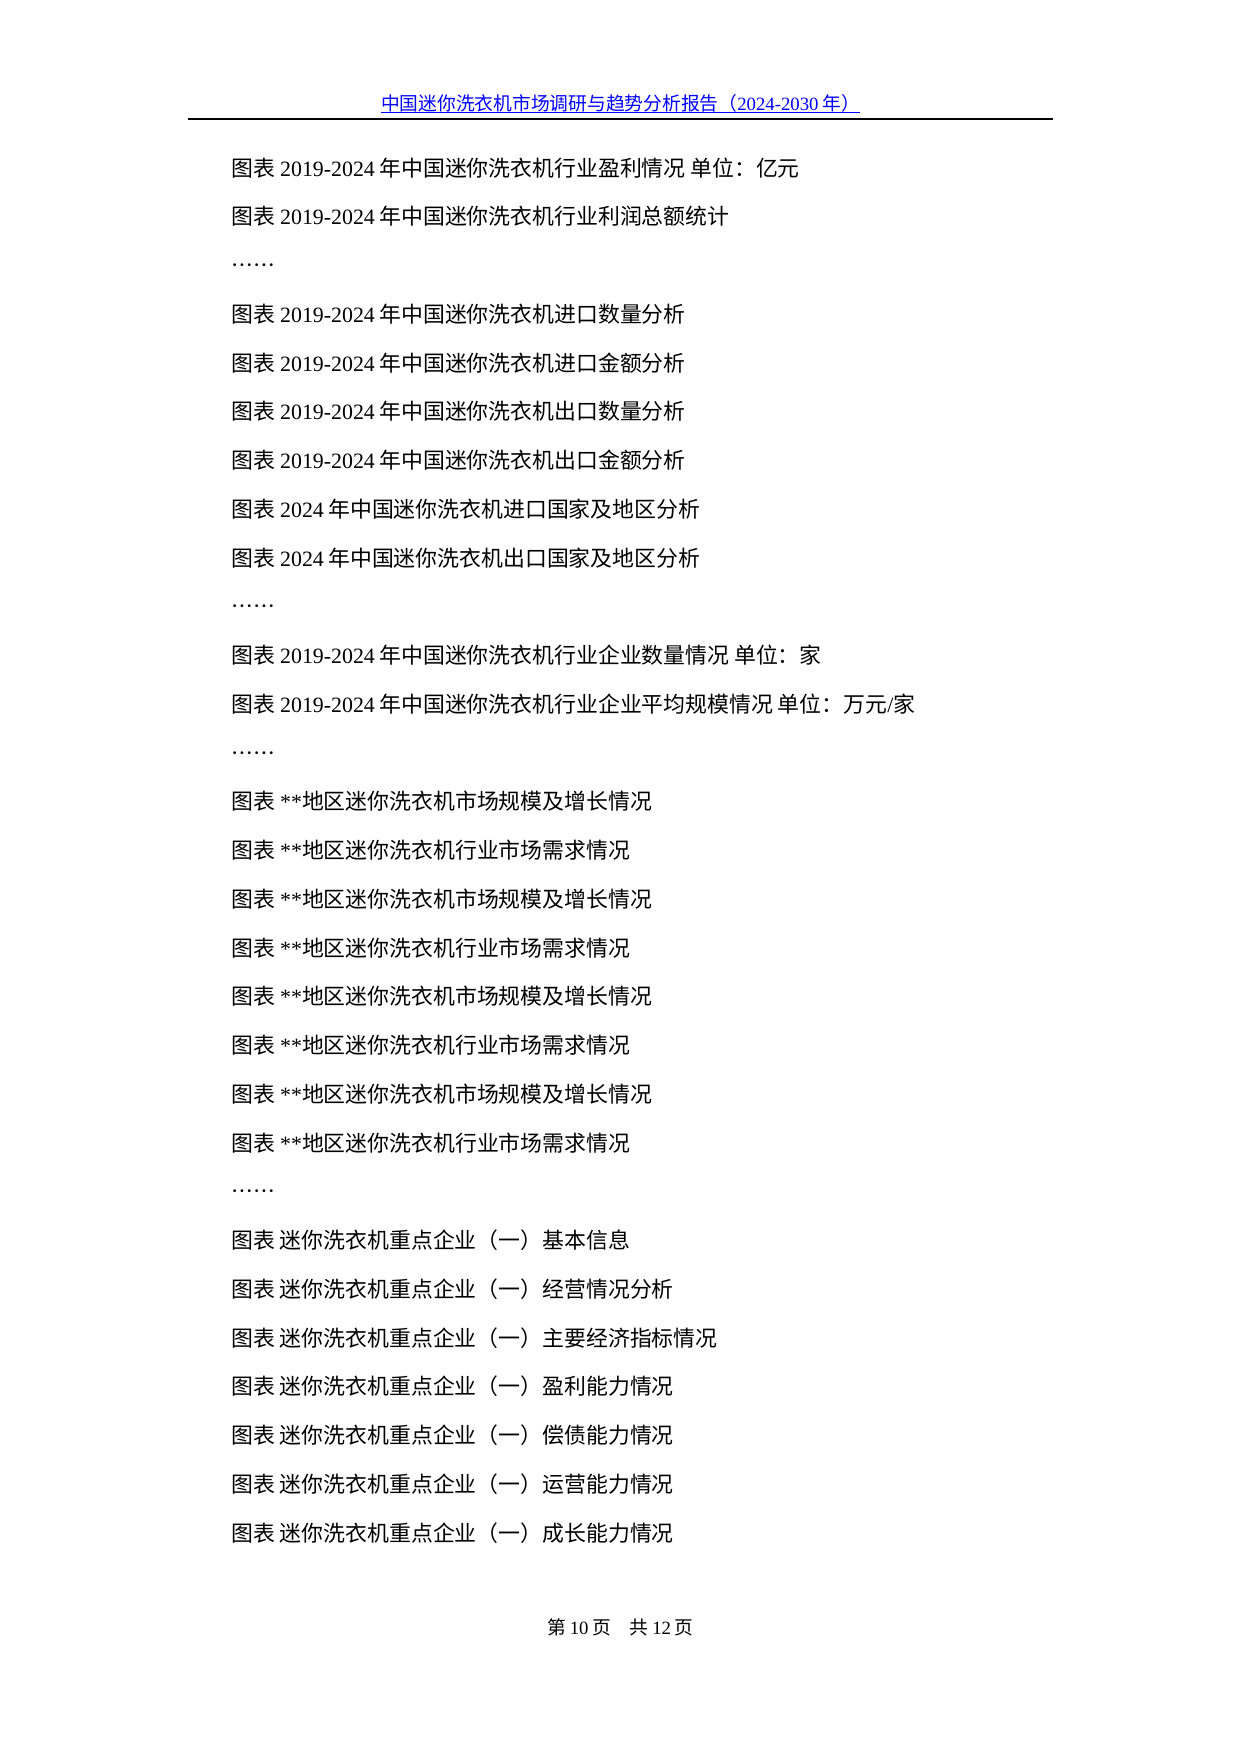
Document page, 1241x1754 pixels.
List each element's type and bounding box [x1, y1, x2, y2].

text [187, 150, 1053, 1548]
